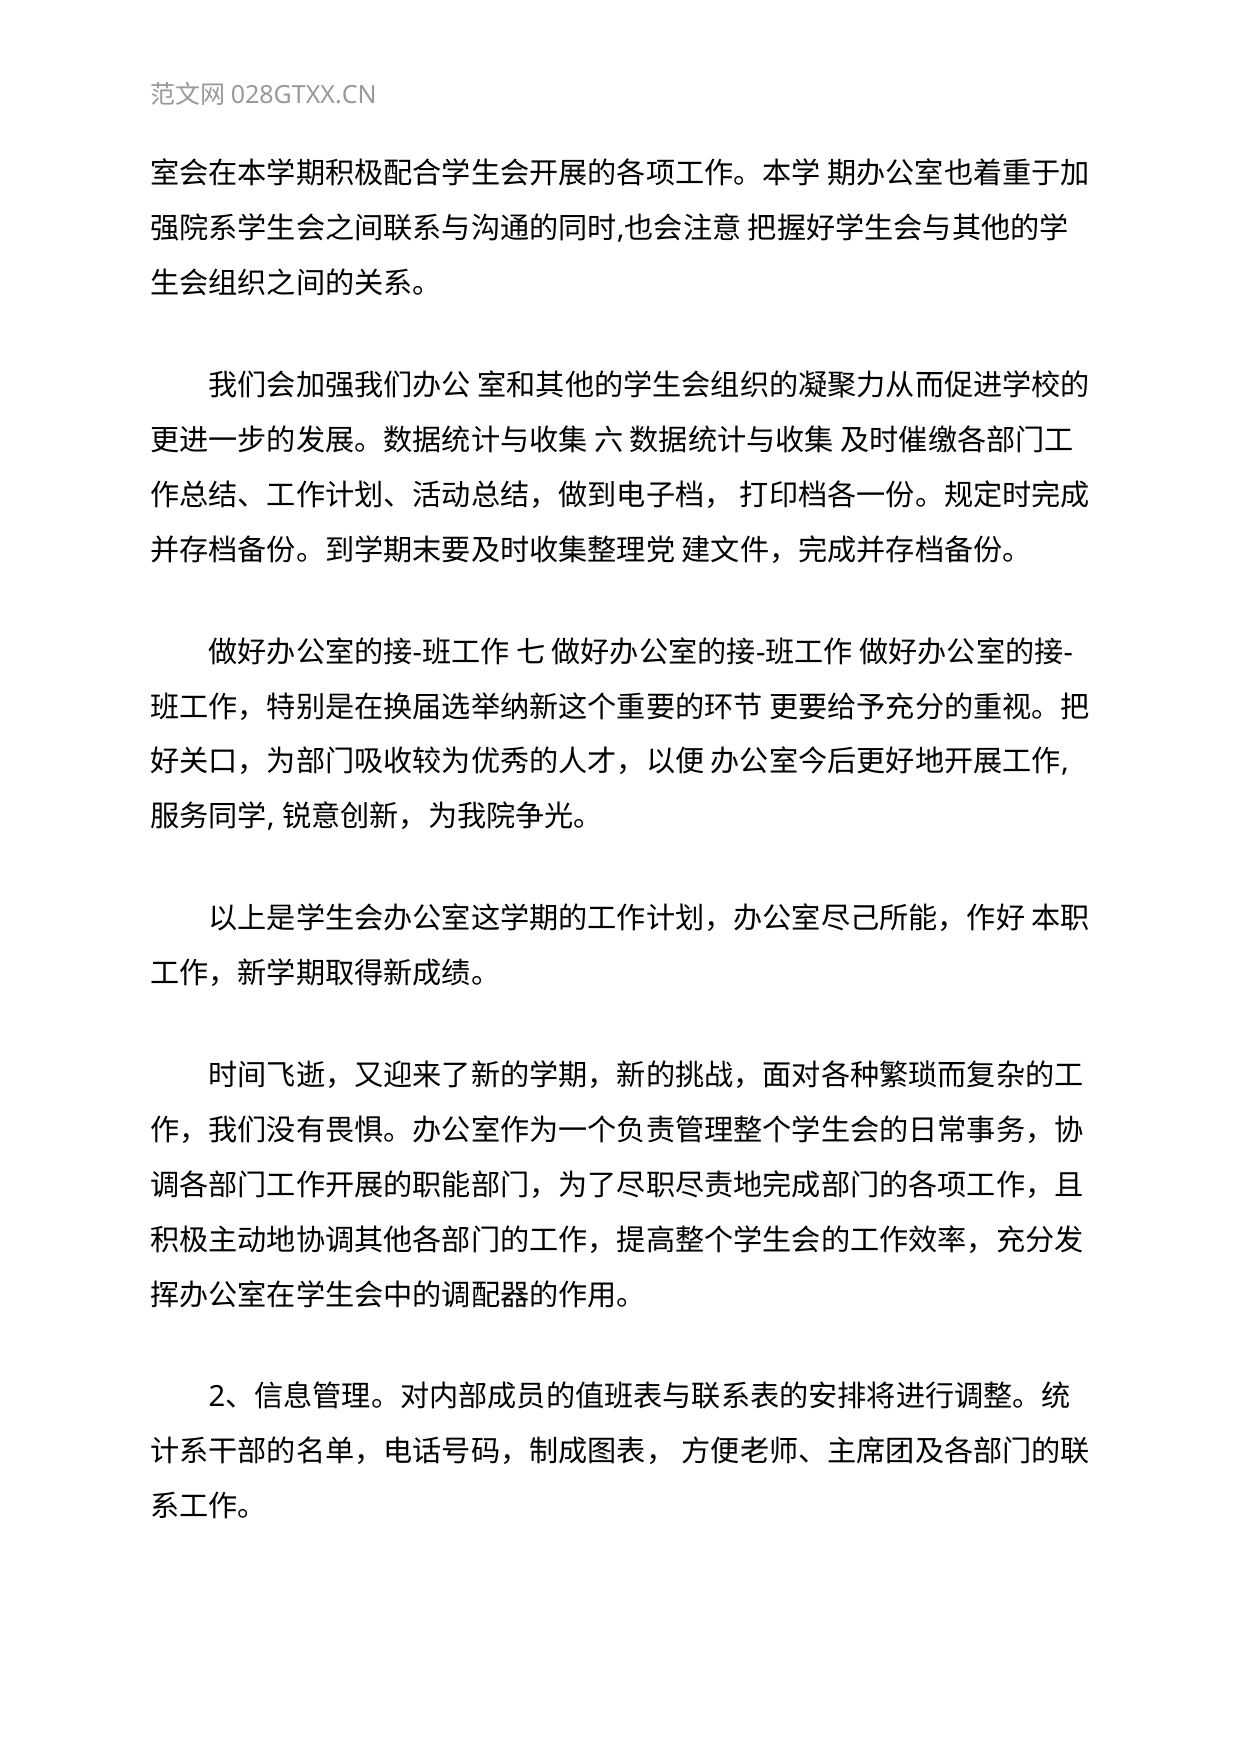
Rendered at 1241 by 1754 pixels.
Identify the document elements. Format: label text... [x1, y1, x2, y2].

text 时间飞逝，又迎来了新的学期，新的挑战，面对各种繁琐而复杂的工作，我们没有畏惧。办公室作为一个负责管理整个学生会的日常事务，协调各部门工作开展的职能部门，为了尽职尽责地完成部门的各项工作，且积极主动地协调其他各部门的工作，提高整个学生会的工作效率，充分发挥办公室在学生会中的调配器的作用。 [150, 1052, 1090, 1313]
text 我们会加强我们办公 室和其他的学生会组织的凝聚力从而促进学校的更进一步的发展。数据统计与收集 六 数据统计与收集 及时催缴各部门工作总结、工作计划、活动总结，做到电子档， 打印档各一份。规定时完成并存档备份。到学期末要及时收集整理党 建文件，完成并存档备份。 [150, 362, 1090, 569]
text 做好办公室的接-班工作 七 做好办公室的接-班工作 做好办公室的接-班工作，特别是在换届选举纳新这个重要的环节 更要给予充分的重视。把好关口，为部门吸收较为优秀的人才，以便 办公室今后更好地开展工作,服务同学, 锐意创新，为我院争光。 [150, 628, 1090, 835]
text 以上是学生会办公室这学期的工作计划，办公室尽己所能，作好 本职工作，新学期取得新成绩。 [150, 895, 1090, 992]
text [150, 150, 1090, 302]
text 2、信息管理。对内部成员的值班表与联系表的安排将进行调整。统计系干部的名单，电话号码，制成图表， 方便老师、主席团及各部门的联系工作。 [150, 1373, 1090, 1525]
